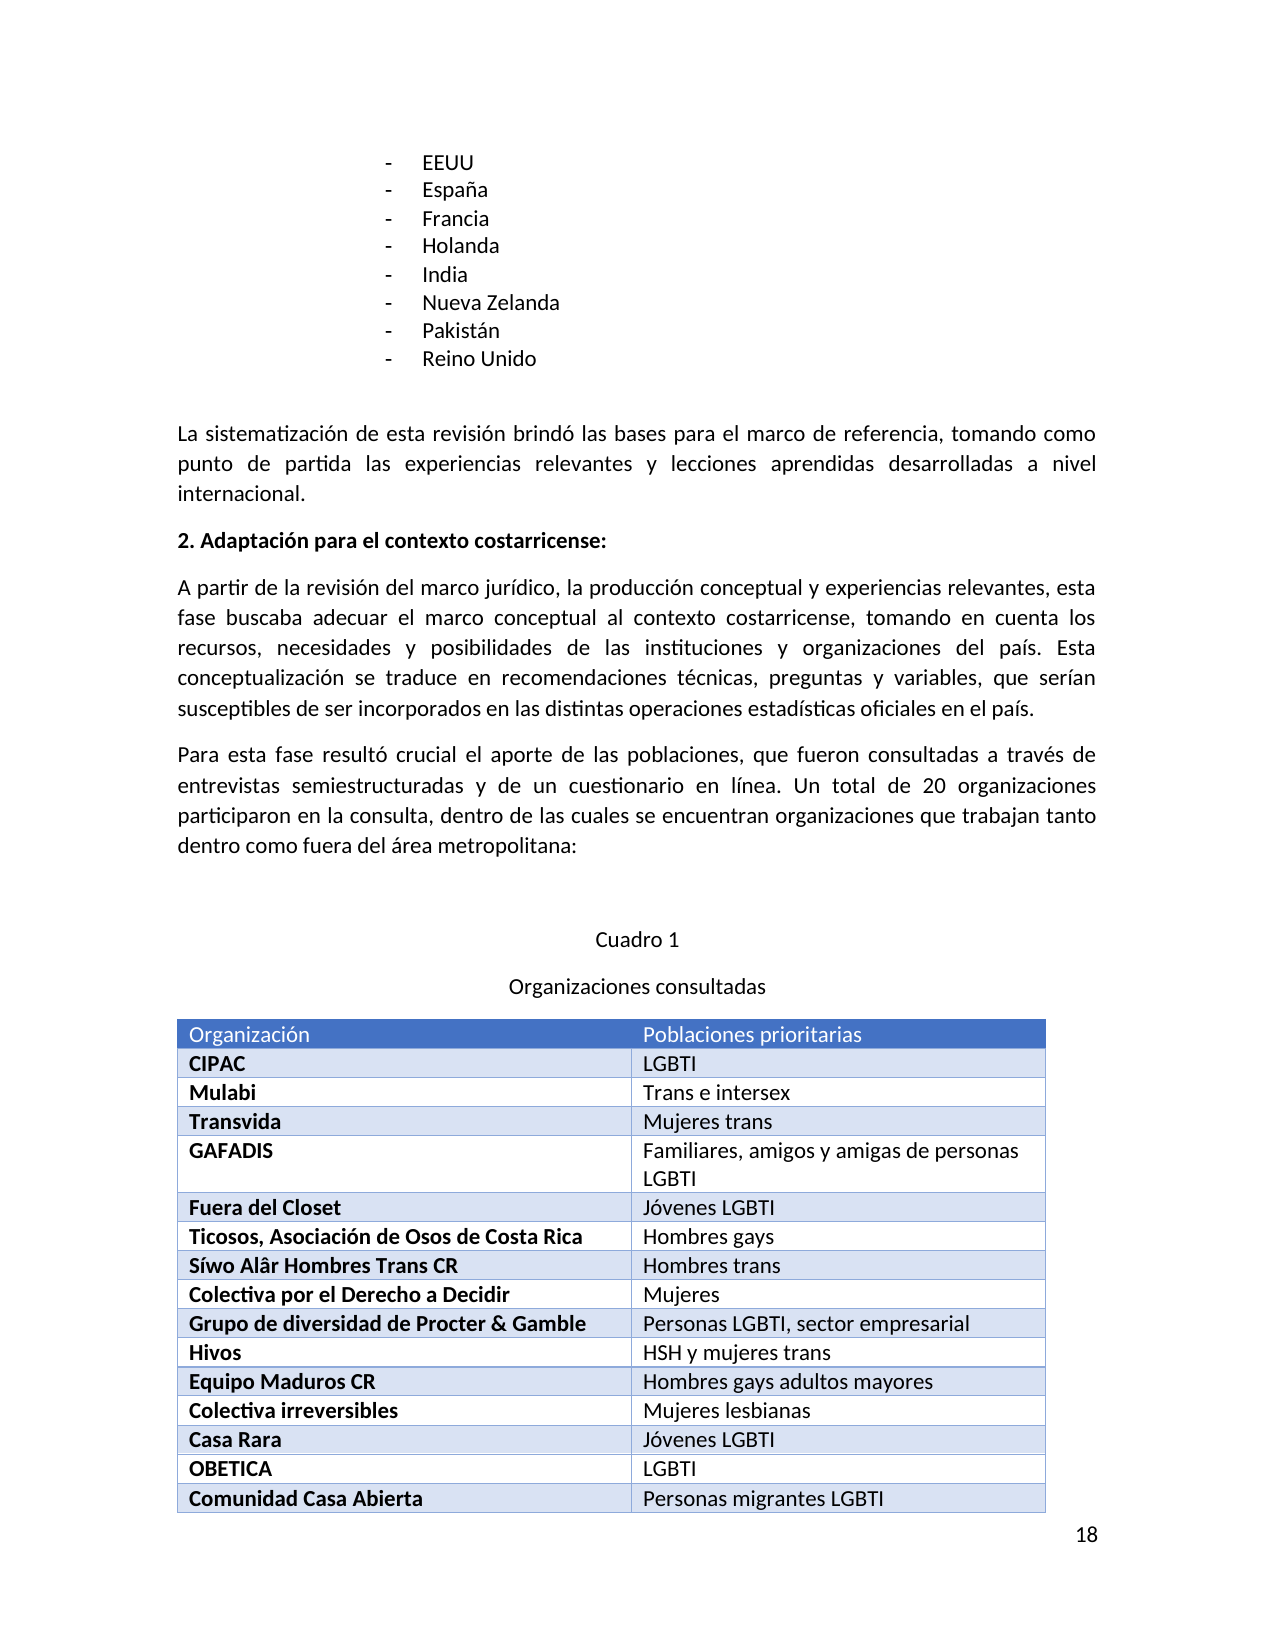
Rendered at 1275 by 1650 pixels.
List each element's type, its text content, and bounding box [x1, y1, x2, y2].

table_cell HSH y mujeres trans [632, 1338, 1045, 1366]
text Cuadro 1 [177, 925, 1098, 953]
table_cell Pakistán [336, 316, 621, 344]
table_cell España [336, 176, 621, 204]
table_cell Ticosos, Asociación de Osos de Costa Rica [178, 1222, 631, 1250]
table_header Poblaciones prioritarias [632, 1020, 1045, 1048]
table_cell India [336, 260, 621, 288]
table_cell Colectiva por el Derecho a Decidir [178, 1280, 631, 1308]
table_cell Equipo Maduros CR [178, 1368, 631, 1395]
table_cell Grupo de diversidad de Procter & Gamble [178, 1309, 631, 1337]
table_header Organización [178, 1020, 631, 1048]
table_cell Hombres trans [632, 1251, 1045, 1279]
table_cell Holanda [336, 232, 621, 260]
table_cell Mulabi [178, 1078, 631, 1106]
table_cell Mujeres lesbianas [632, 1396, 1045, 1424]
table_cell Comunidad Casa Abierta [178, 1484, 631, 1512]
table_cell CIPAC [178, 1049, 631, 1077]
text Para esta fase resultó crucial el aporte de las poblaciones, que fueron consultadas a través de entrevistas semiestructuradas y de un cuestionario en línea. Un total de 20 organizaciones participaron en la consulta, dentro de las cuales se encuentran organizaciones que trabajan tanto dentro como fuera del área metropolitana: [177, 741, 1098, 859]
table_cell EEUU [336, 148, 621, 176]
table_cell Hombres gays [632, 1222, 1045, 1250]
table_cell Casa Rara [178, 1426, 631, 1453]
table_cell Síwo Alâr Hombres Trans CR [178, 1251, 631, 1279]
table_cell Colectiva irreversibles [178, 1396, 631, 1424]
table_cell OBETICA [178, 1455, 631, 1483]
table_cell Trans e intersex [632, 1078, 1045, 1106]
table_cell LGBTI [632, 1455, 1045, 1483]
table_cell Jóvenes LGBTI [632, 1193, 1045, 1221]
table_cell Hombres gays adultos mayores [632, 1368, 1045, 1395]
table_cell Mujeres trans [632, 1107, 1045, 1135]
table_cell GAFADIS [178, 1136, 631, 1192]
table_cell Jóvenes LGBTI [632, 1426, 1045, 1453]
text 2. Adaptación para el contexto costarricense: [177, 526, 1098, 554]
table_cell Transvida [178, 1107, 631, 1135]
table_cell Nueva Zelanda [336, 288, 621, 316]
text La sistematización de esta revisión brindó las bases para el marco de referencia, tomando como punto de partida las experiencias relevantes y lecciones aprendidas desarrolladas a nivel internacional. [177, 419, 1098, 507]
table_cell Fuera del Closet [178, 1193, 631, 1221]
table_cell Francia [336, 204, 621, 232]
text A partir de la revisión del marco jurídico, la producción conceptual y experiencias relevantes, esta fase buscaba adecuar el marco conceptual al contexto costarricense, tomando en cuenta los recursos, necesidades y posibilidades de las instituciones y organizaciones del país. Esta conceptualización se traduce en recomendaciones técnicas, preguntas y variables, que serían susceptibles de ser incorporados en las distintas operaciones estadísticas oficiales en el país. [177, 573, 1098, 722]
table_cell Reino Unido [336, 344, 621, 372]
table_cell Hivos [178, 1338, 631, 1366]
table_cell Mujeres [632, 1280, 1045, 1308]
table_cell Familiares, amigos y amigas de personas LGBTI [632, 1136, 1045, 1192]
table_cell LGBTI [632, 1049, 1045, 1077]
text Organizaciones consultadas [177, 972, 1098, 1000]
table_cell Personas LGBTI, sector empresarial [632, 1309, 1045, 1337]
table_cell Personas migrantes LGBTI [632, 1484, 1045, 1512]
